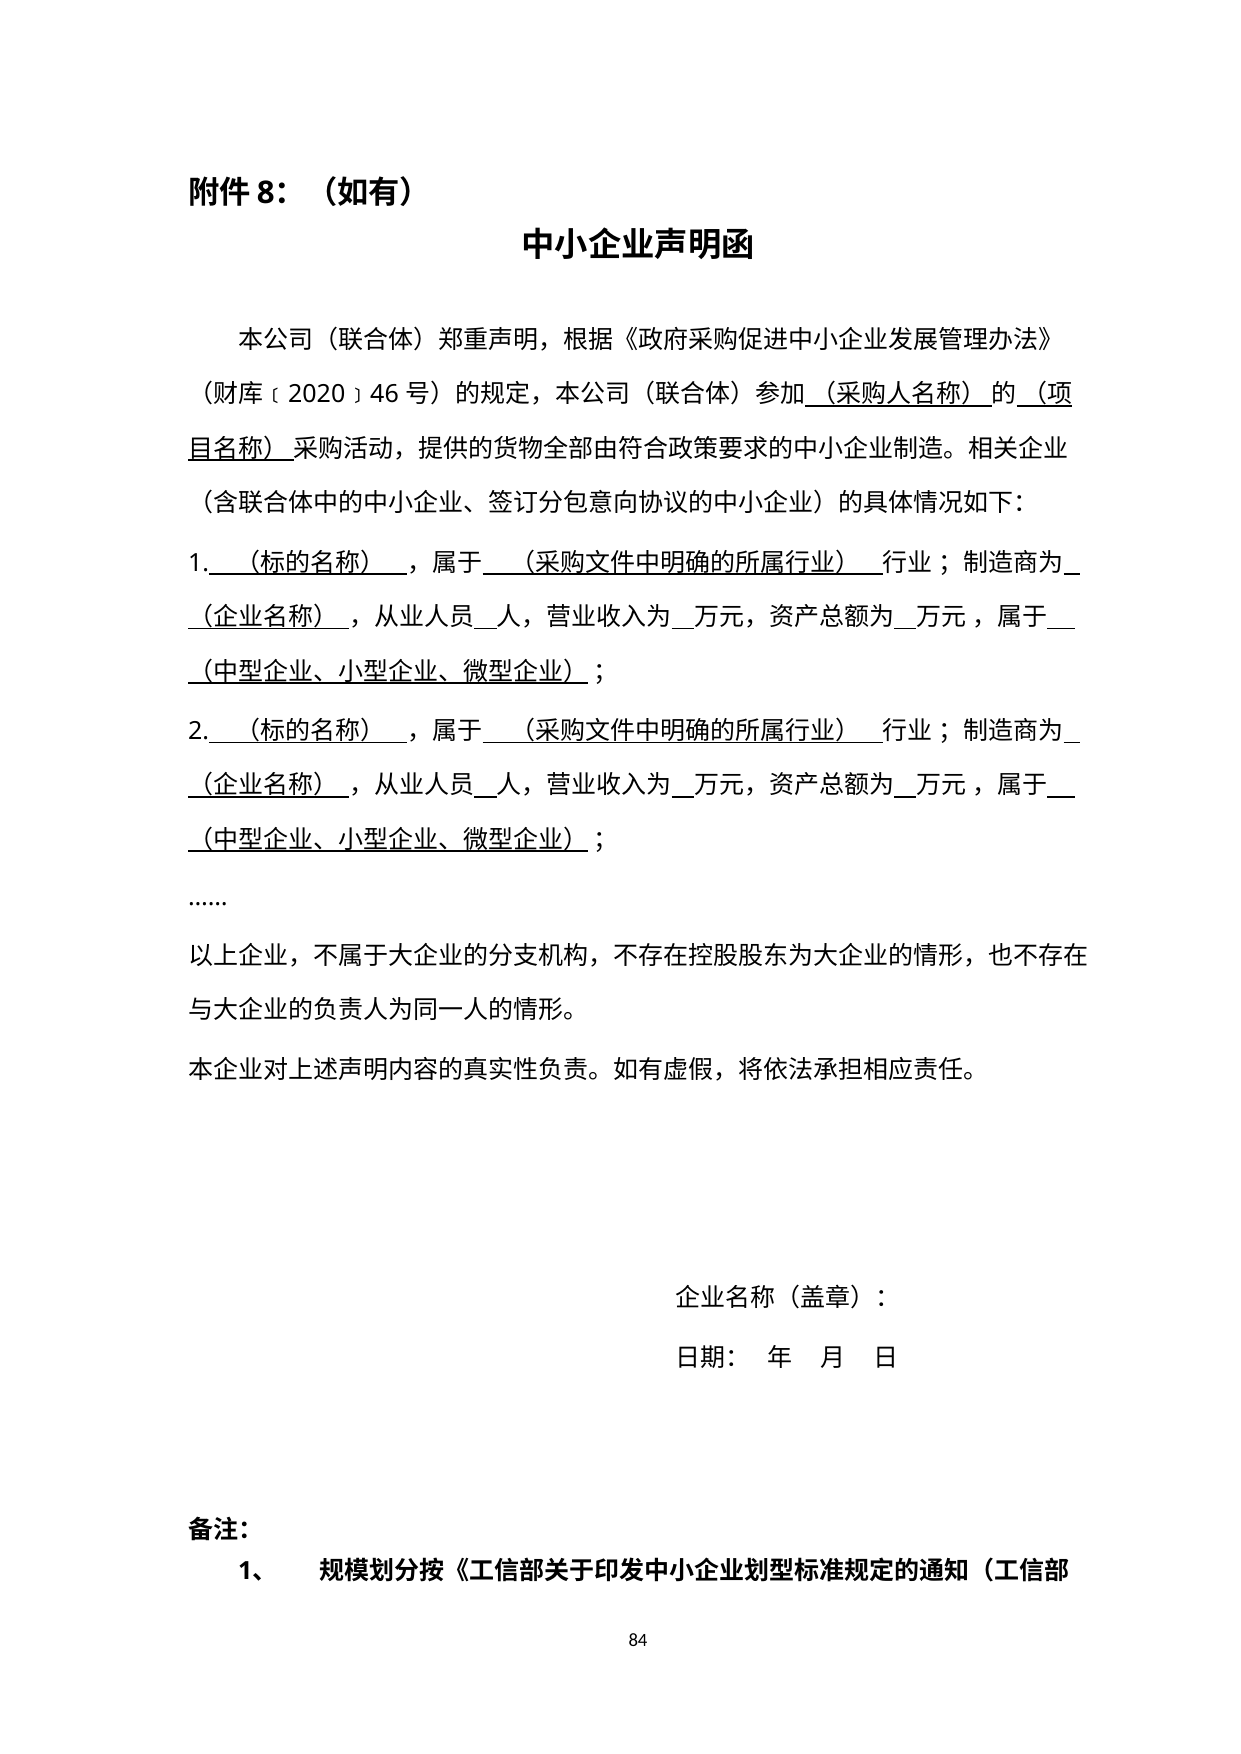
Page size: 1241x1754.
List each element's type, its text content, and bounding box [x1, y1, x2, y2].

text 本企业对上述声明内容的真实性负责。如有虚假，将依法承担相应责任。 [188, 1049, 1088, 1085]
text 附件8：（如有） [188, 167, 1088, 213]
text 中小企业声明函 [188, 218, 1088, 266]
text 1. （标的名称） ，属于 （采购文件中明确的所属行业） 行业 ；制造商为 （企业名称） ，从业人员 人，营业收入为 万元，资产总额为 万元 ，属于 （中型企业、小型企业、微型企业） ； [188, 542, 1088, 687]
text 日期： 年 月 日 [188, 1337, 1088, 1373]
text …… [188, 879, 1088, 913]
text 以上企业，不属于大企业的分支机构，不存在控股股东为大企业的情形，也不存在与大企业的负责人为同一人的情形。 [188, 935, 1088, 1026]
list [238, 1551, 1088, 1587]
text 本公司（联合体）郑重声明，根据《政府采购促进中小企业发展管理办法》 （财库﹝2020﹞46 号）的规定，本公司（联合体）参加 （采购人名称） 的 （项目名称） 采购活动，提供的货物全部由符合政策要求的中小企业制造。相关企业（含联合体中的中小企业、签订分包意向协议的中小企业）的具体情况如下： [188, 319, 1088, 519]
text 企业名称（盖章）： [188, 1277, 1088, 1314]
text 2. （标的名称） ，属于 （采购文件中明确的所属行业） 行业 ；制造商为 （企业名称） ，从业人员 人，营业收入为 万元，资产总额为 万元 ，属于 （中型企业、小型企业、微型企业） ； [188, 711, 1088, 856]
text 备注： [188, 1509, 1088, 1545]
